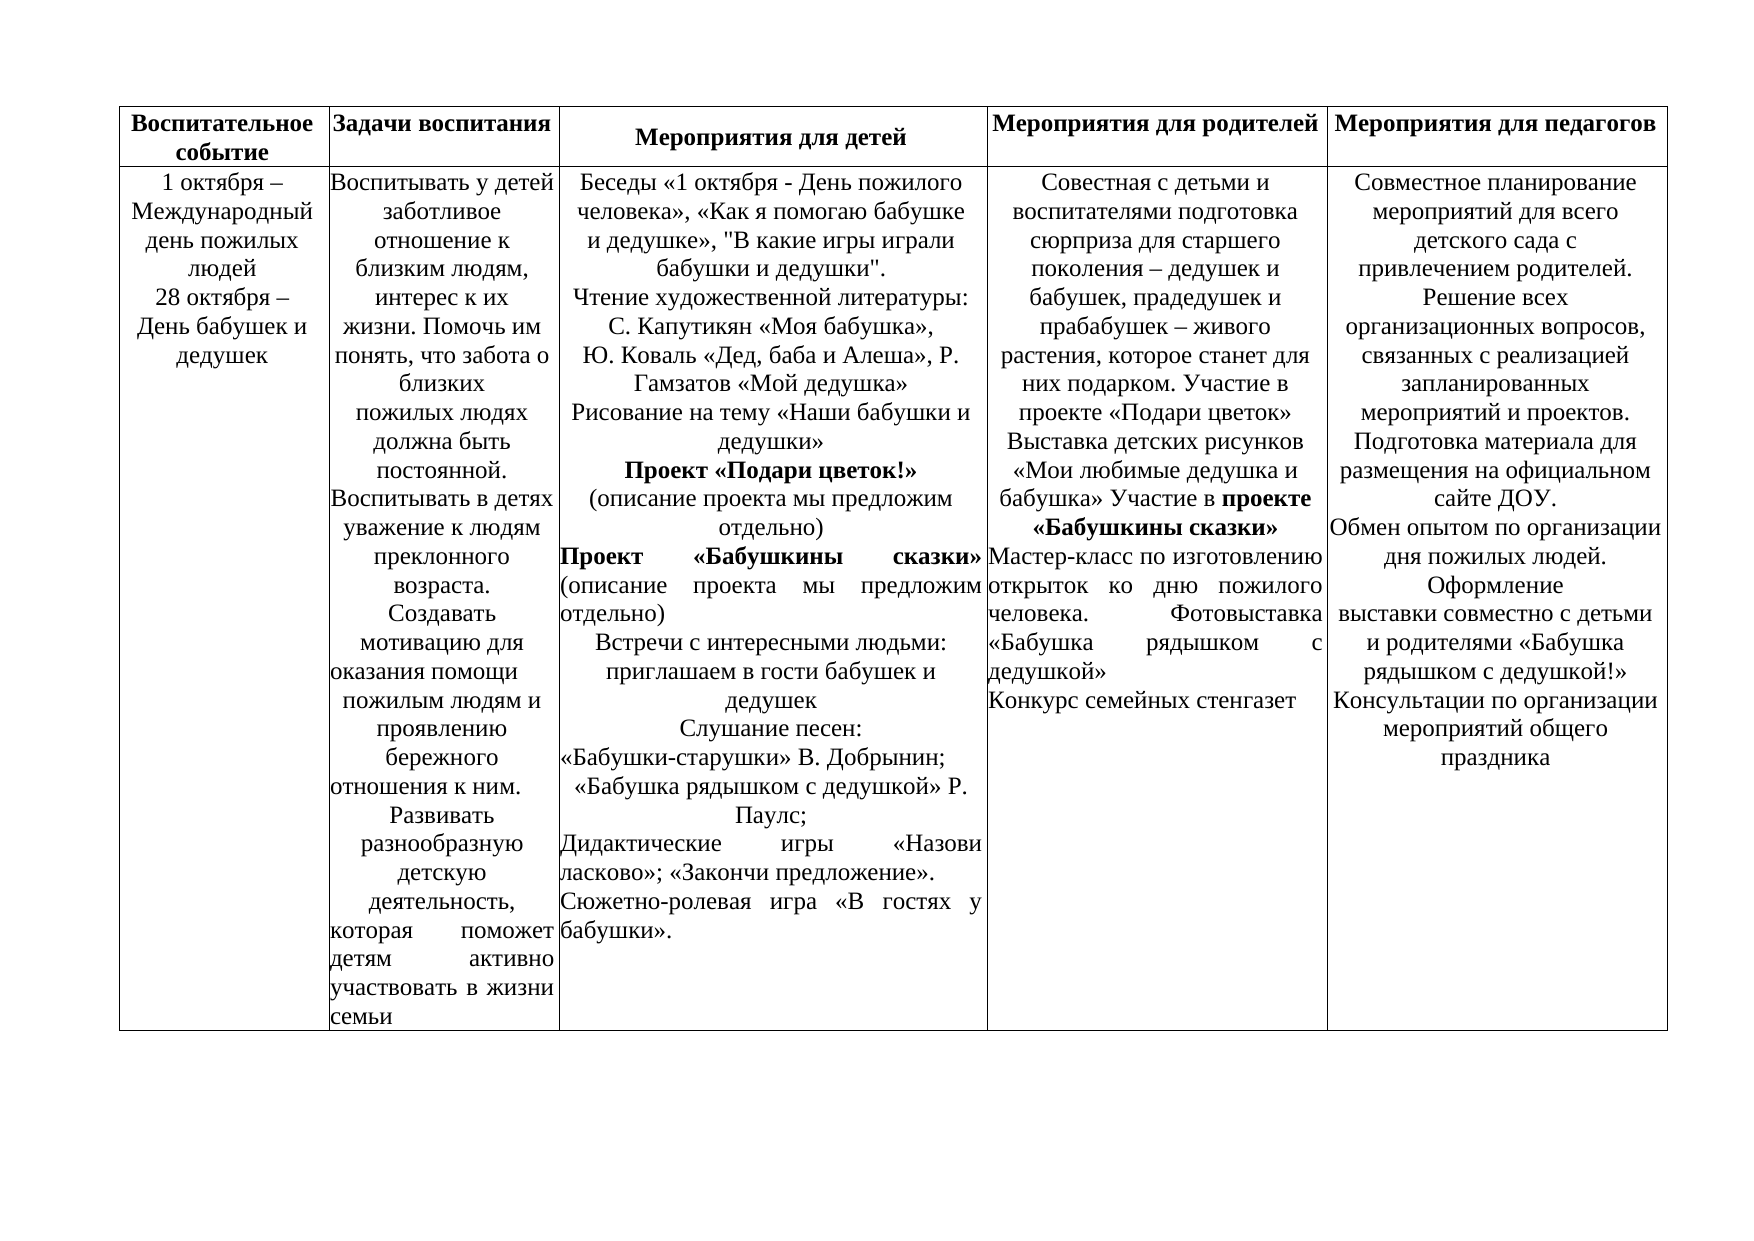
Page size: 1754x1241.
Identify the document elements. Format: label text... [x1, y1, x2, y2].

table_cell Совестная с детьми и воспитателями подготовка сюрприза для старшего поколения – дедушек и бабушек, прадедушек и прабабушек – живого растения, которое станет для них подарком. Участие в проекте «Подари цветок» Выставка детских рисунков «Мои любимые дедушка и бабушка» Участие в проекте «Бабушкины сказки» Мастер-класс по изготовлению открыток ко дню пожилого человека. Фотовыставка «Бабушка рядышком с дедушкой» Конкурс семейных стенгазет [988, 167, 1327, 1030]
table_header Мероприятия для детей [560, 107, 987, 166]
table_cell 1 октября – Международный день пожилых людей 28 октября – День бабушек и дедушек [120, 167, 329, 1030]
table_header Задачи воспитания [330, 107, 559, 166]
table_cell Беседы «1 октября - День пожилого человека», «Как я помогаю бабушке и дедушке», "В какие игры играли бабушки и дедушки". Чтение художественной литературы: С. Капутикян «Моя бабушка», Ю. Коваль «Дед, баба и Алеша», Р. Гамзатов «Мой дедушка» Рисование на тему «Наши бабушки и дедушки» Проект «Подари цветок!» (описание проекта мы предложим отдельно) Проект «Бабушкины сказки» (описание проекта мы предложим отдельно) Встречи с интересными людьми: приглашаем в гости бабушек и дедушек Слушание песен: «Бабушки-старушки» В. Добрынин; «Бабушка рядышком с дедушкой» Р. Паулс; Дидактические игры «Назови ласково»; «Закончи предложение». Сюжетно-ролевая игра «В гостях у бабушки». [560, 167, 987, 1030]
table_cell Воспитывать у детей заботливое отношение к близким людям, интерес к их жизни. Помочь им понять, что забота о близких пожилых людях должна быть постоянной. Воспитывать в детях уважение к людям преклонного возраста. Создавать мотивацию для оказания помощи пожилым людям и проявлению бережного отношения к ним. Развивать разнообразную детскую деятельность, которая поможет детям активно участвовать в жизни семьи [330, 167, 559, 1030]
table_header Мероприятия для педагогов [1328, 107, 1667, 166]
table_header Мероприятия для родителей [988, 107, 1327, 166]
table_cell Совместное планирование мероприятий для всего детского сада с привлечением родителей. Решение всех организационных вопросов, связанных с реализацией запланированных мероприятий и проектов. Подготовка материала для размещения на официальном сайте ДОУ. Обмен опытом по организации дня пожилых людей. Оформление выставки совместно с детьми и родителями «Бабушка рядышком с дедушкой!» Консультации по организации мероприятий общего праздника [1328, 167, 1667, 1030]
table_header Воспитательное событие [120, 107, 329, 166]
